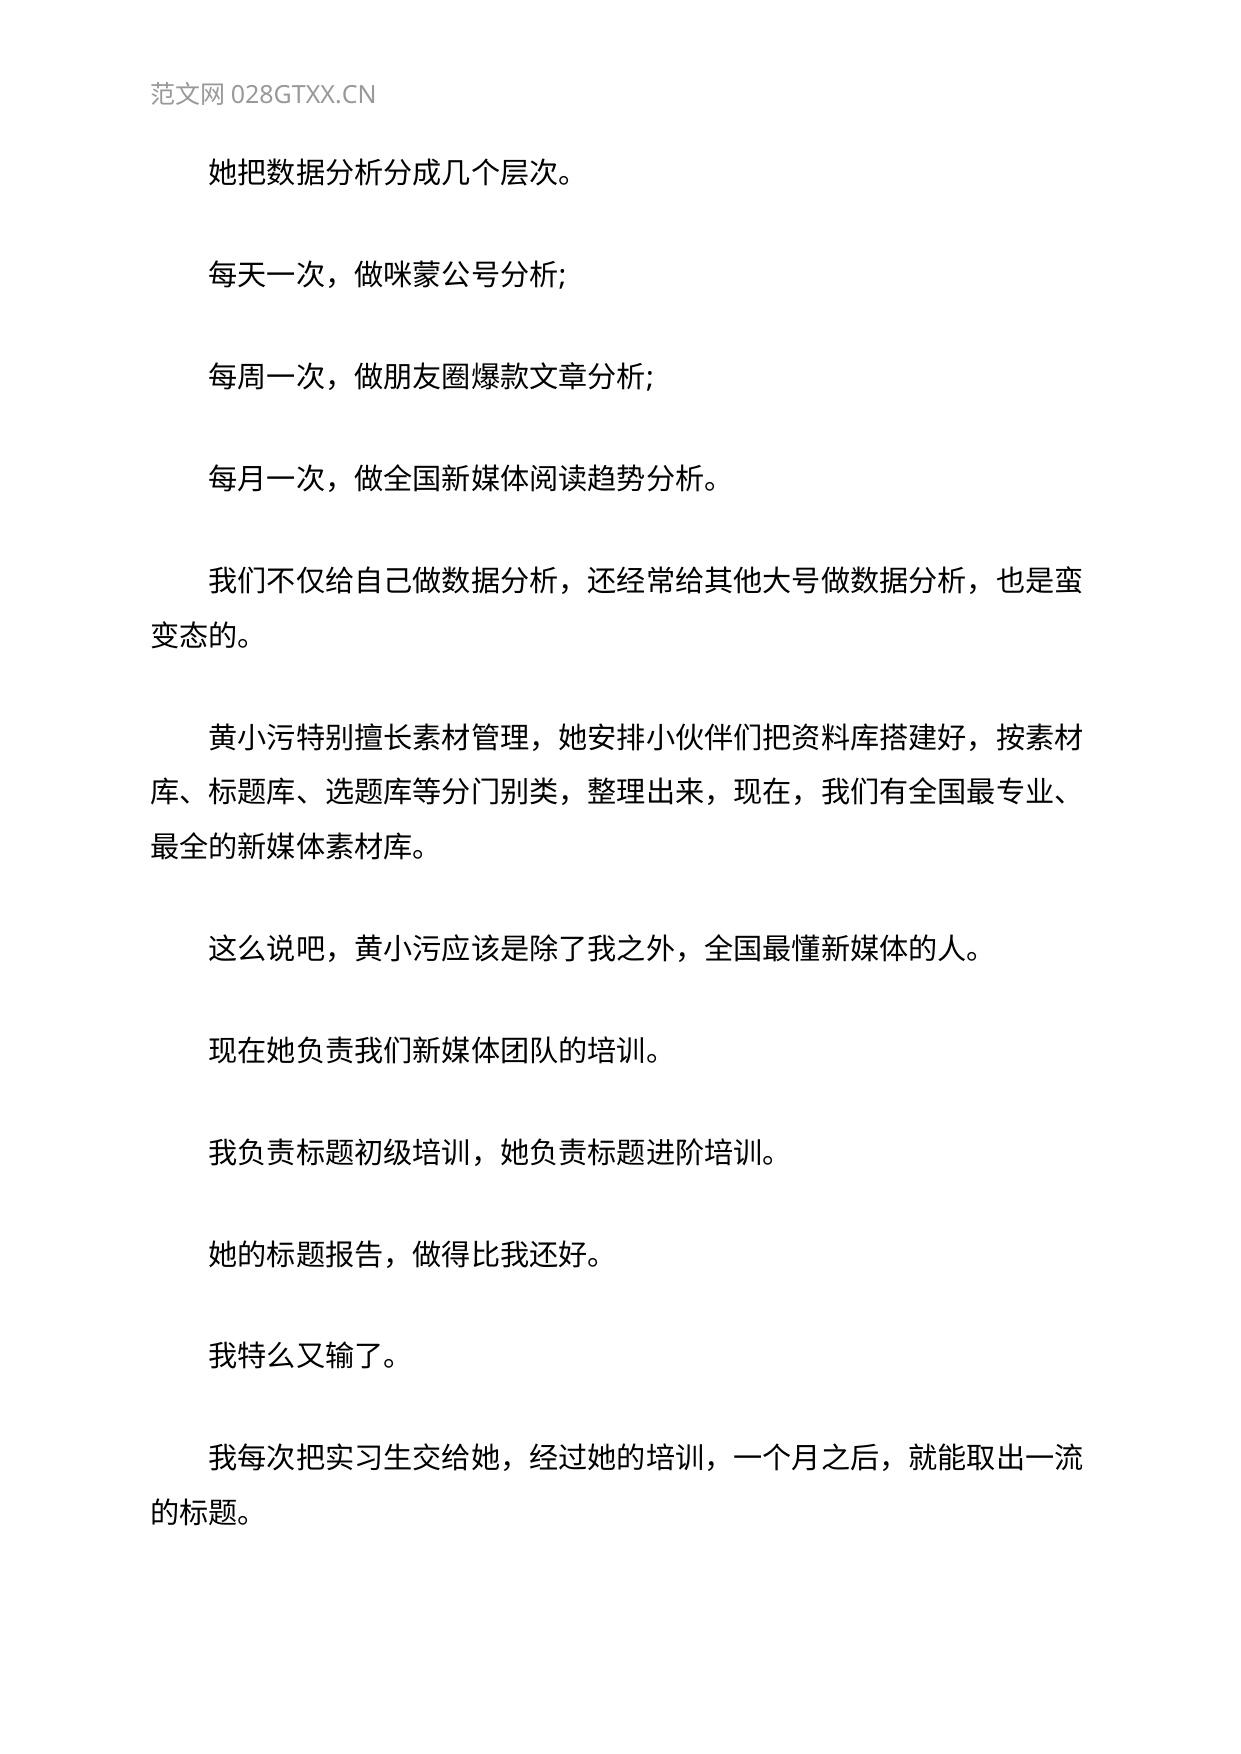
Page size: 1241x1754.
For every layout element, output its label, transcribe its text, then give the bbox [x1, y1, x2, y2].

text 我负责标题初级培训，她负责标题进阶培训。 [150, 1129, 1090, 1172]
text 我每次把实习生交给她，经过她的培训，一个月之后，就能取出一流的标题。 [150, 1434, 1090, 1532]
text 这么说吧，黄小污应该是除了我之外，全国最懂新媒体的人。 [150, 926, 1090, 968]
text 我特么又输了。 [150, 1333, 1090, 1375]
text 每周一次，做朋友圈爆款文章分析; [150, 354, 1090, 396]
text 她把数据分析分成几个层次。 [150, 150, 1090, 192]
text 她的标题报告，做得比我还好。 [150, 1231, 1090, 1273]
text 黄小污特别擅长素材管理，她安排小伙伴们把资料库搭建好，按素材库、标题库、选题库等分门别类，整理出来，现在，我们有全国最专业、最全的新媒体素材库。 [150, 714, 1090, 866]
text 现在她负责我们新媒体团队的培训。 [150, 1027, 1090, 1070]
text 我们不仅给自己做数据分析，还经常给其他大号做数据分析，也是蛮变态的。 [150, 557, 1090, 655]
text 每月一次，做全国新媒体阅读趋势分析。 [150, 456, 1090, 498]
text 每天一次，做咪蒙公号分析; [150, 252, 1090, 294]
